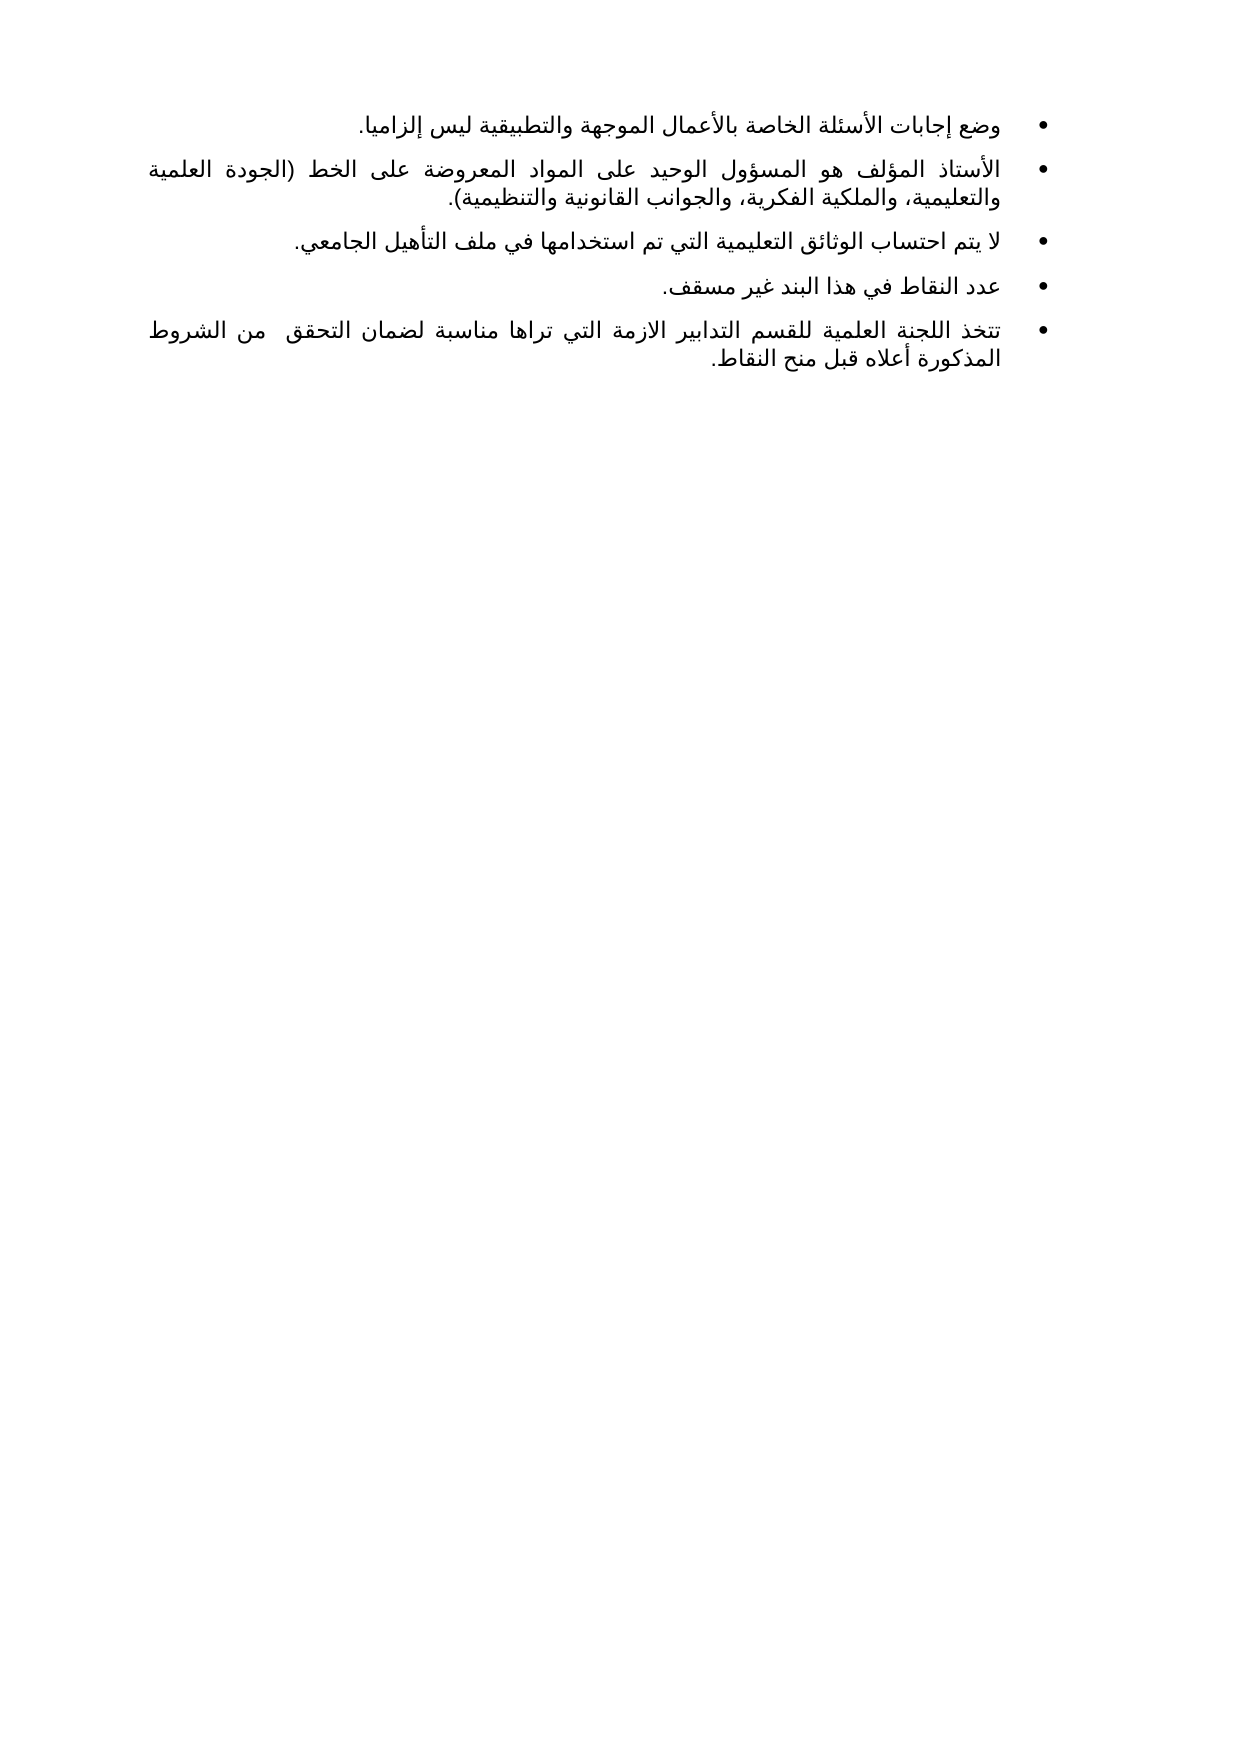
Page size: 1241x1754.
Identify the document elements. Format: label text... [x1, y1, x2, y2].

list لا يتم احتساب الوثائق التعليمية التي تم استخدامها في ملف التأهيل الجامعي. [148, 228, 1039, 255]
list عدد النقاط في هذا البند غير مسقف. [148, 273, 1039, 299]
list تتخذ اللجنة العلمية للقسم التدابير الازمة التي تراها مناسبة لضمان التحقق من الشروط المذكورة أعلاه قبل منح النقاط. [148, 317, 1039, 371]
list وضع إجابات الأسئلة الخاصة بالأعمال الموجهة والتطبيقية ليس إلزاميا. [148, 112, 1039, 138]
list الأستاذ المؤلف هو المسؤول الوحيد على المواد المعروضة على الخط (الجودة العلمية والتعليمية، والملكية الفكرية، والجوانب القانونية والتنظيمية). [148, 156, 1039, 210]
